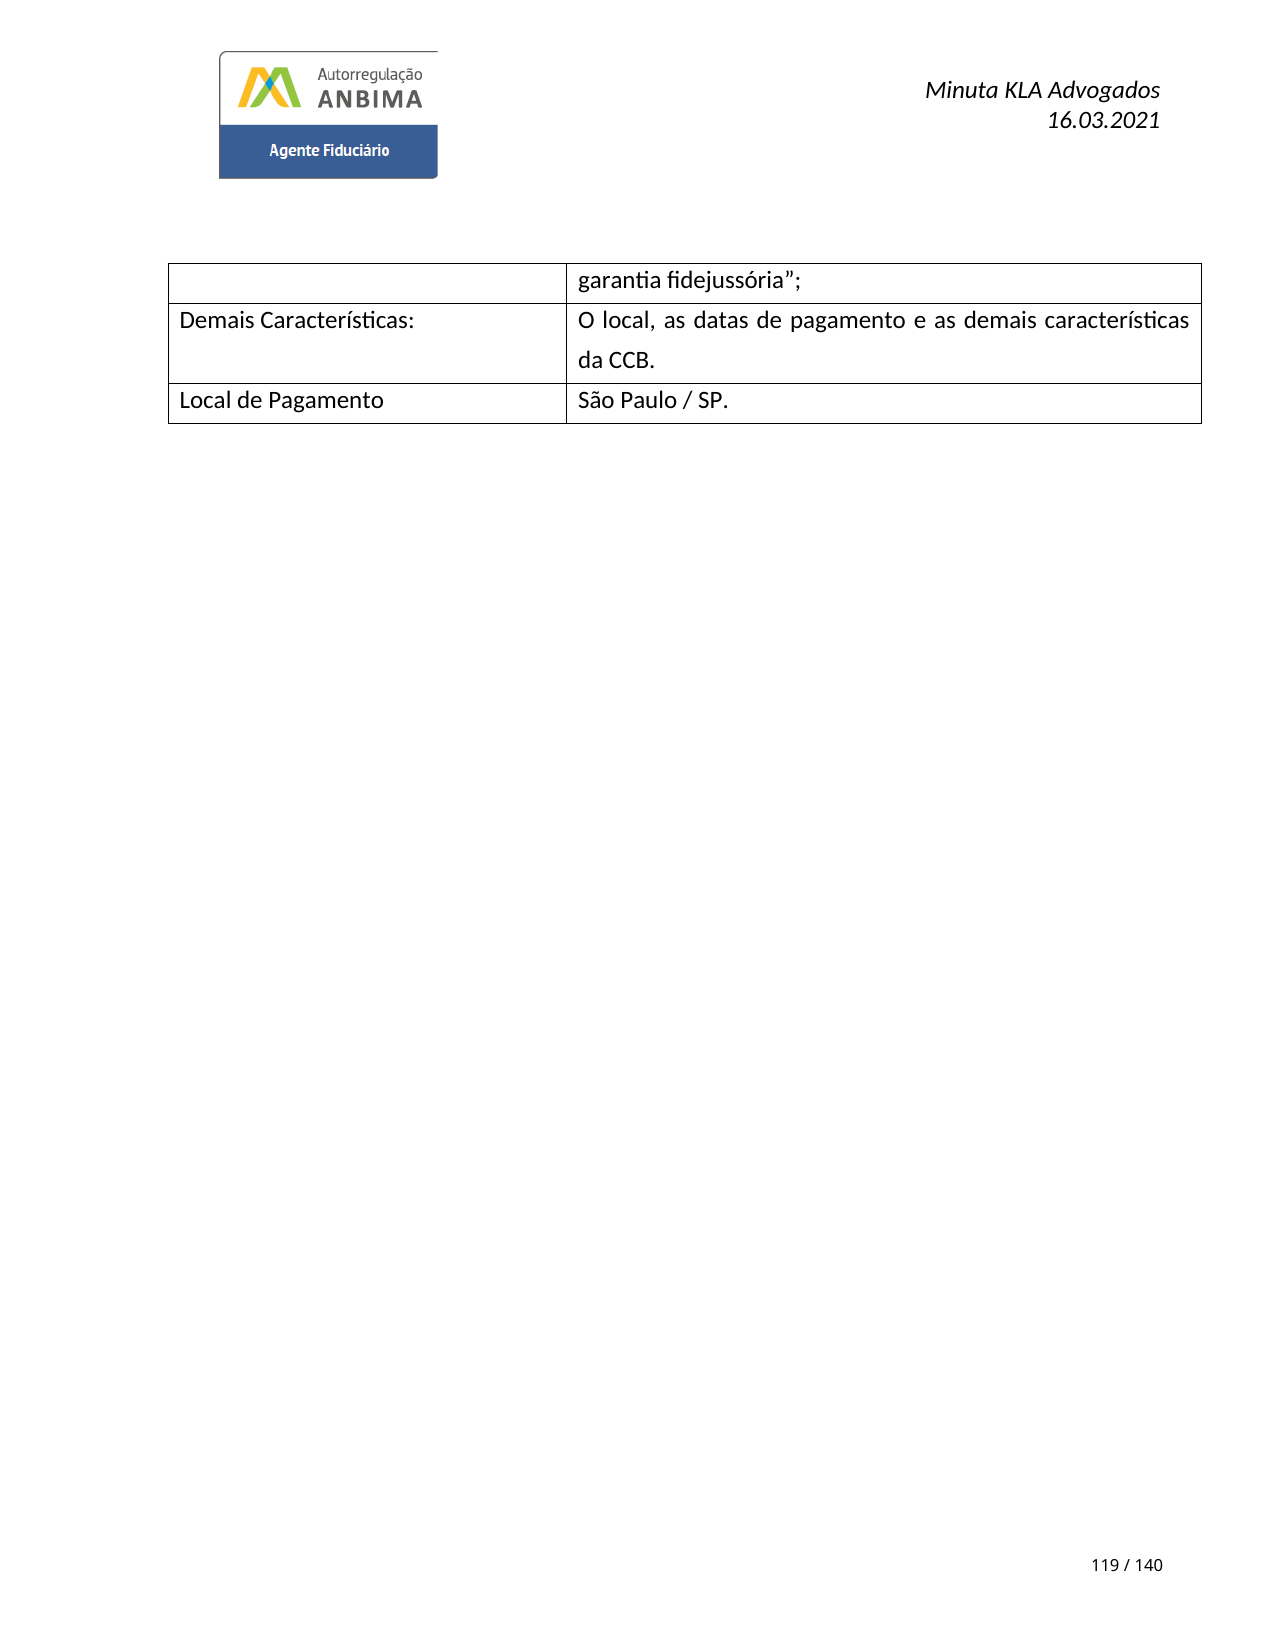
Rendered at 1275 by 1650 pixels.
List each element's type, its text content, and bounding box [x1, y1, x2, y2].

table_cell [567, 264, 1201, 303]
table_cell Local de Pagamento [169, 384, 566, 423]
table_cell São Paulo / SP. [567, 384, 1201, 423]
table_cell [169, 264, 566, 303]
table_cell Demais Características: [169, 304, 566, 383]
table_cell O local, as datas de pagamento e as demais características da CCB. [567, 304, 1201, 383]
